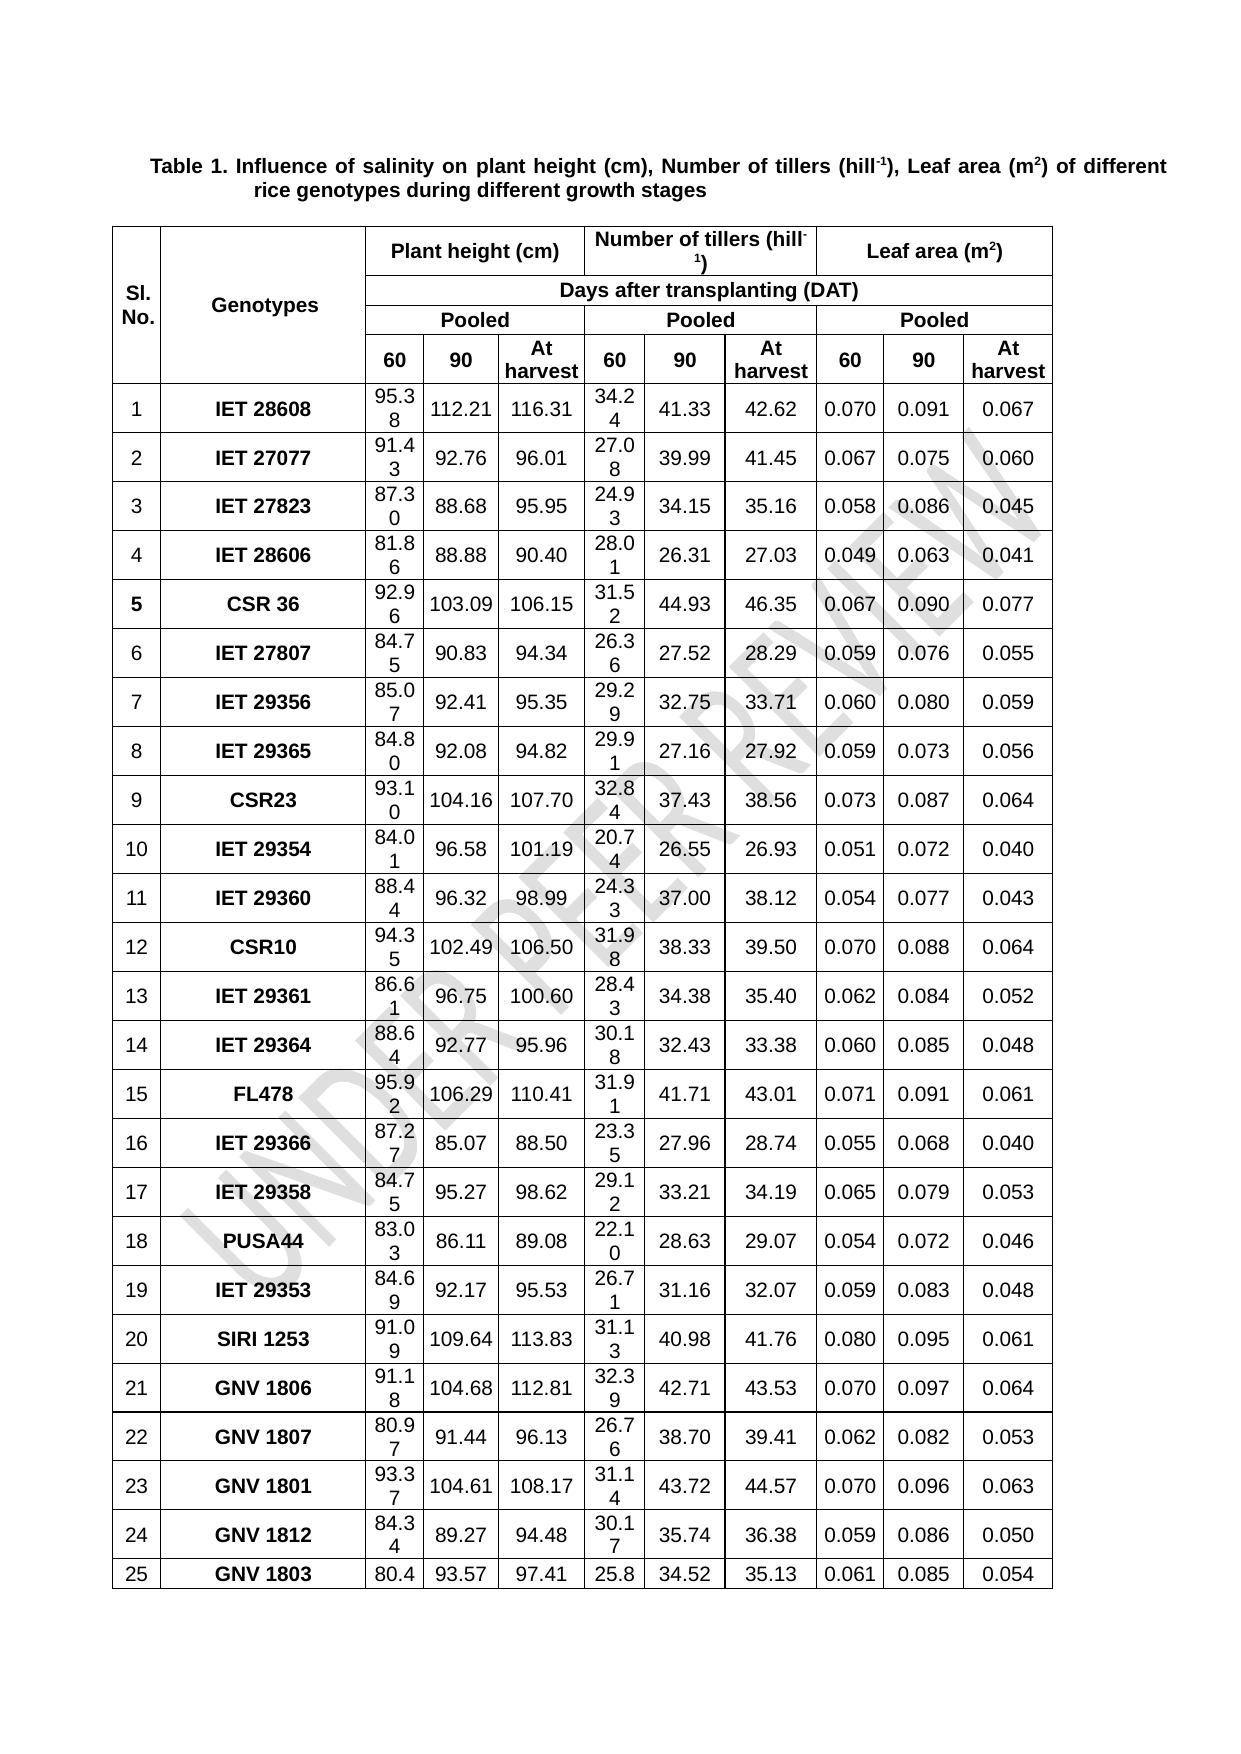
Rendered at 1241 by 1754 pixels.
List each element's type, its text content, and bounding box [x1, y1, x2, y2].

table_cell 41.33 [645, 384, 724, 432]
table_cell 0.059 [817, 629, 883, 677]
table_cell 31.14 [585, 1461, 644, 1509]
table_cell 46.35 [726, 580, 816, 628]
table_cell 27.96 [645, 1119, 724, 1167]
table_cell 93.37 [366, 1461, 423, 1509]
table_cell 33.71 [726, 678, 816, 726]
table_cell 24 [113, 1510, 160, 1558]
table_cell 0.060 [817, 1021, 883, 1069]
table_cell 87.30 [366, 482, 423, 530]
table_cell 0.090 [884, 580, 963, 628]
table_cell 95.27 [424, 1168, 498, 1216]
table_cell 0.062 [817, 1413, 883, 1460]
table_cell 93.57 [424, 1559, 498, 1588]
table_cell 42.62 [726, 384, 816, 432]
table_cell 37.00 [645, 874, 724, 922]
table_cell Pooled [585, 306, 816, 334]
table_cell 95.38 [366, 384, 423, 432]
table_cell 0.091 [884, 384, 963, 432]
table_cell 27.52 [645, 629, 724, 677]
table_cell 37.43 [645, 776, 724, 824]
table_cell 88.50 [499, 1119, 584, 1167]
table_cell 86.11 [424, 1217, 498, 1264]
table_cell 86.61 [366, 972, 423, 1020]
table_cell 12 [113, 923, 160, 971]
table_cell 0.086 [884, 482, 963, 530]
table_cell 104.61 [424, 1461, 498, 1509]
table_cell 34.52 [645, 1559, 724, 1588]
table_cell 30.17 [585, 1510, 644, 1558]
table_cell 0.070 [817, 923, 883, 971]
table_cell 92.76 [424, 433, 498, 481]
table_cell 28.29 [726, 629, 816, 677]
table_cell 38.56 [726, 776, 816, 824]
table_cell 3 [113, 482, 160, 530]
table_cell 41.45 [726, 433, 816, 481]
table_cell 0.043 [964, 874, 1052, 922]
table_cell IET 29353 [161, 1266, 365, 1313]
table_cell 95.95 [499, 482, 584, 530]
table_cell Pooled [817, 306, 1052, 334]
table_cell 92.17 [424, 1266, 498, 1313]
table_cell 35.16 [726, 482, 816, 530]
table_cell 0.059 [817, 1510, 883, 1558]
table_cell 21 [113, 1364, 160, 1411]
table_cell 0.061 [817, 1559, 883, 1588]
table_cell 94.48 [499, 1510, 584, 1558]
table_cell 44.93 [645, 580, 724, 628]
table_header Plant height (cm) [366, 227, 584, 274]
table_cell CSR23 [161, 776, 365, 824]
table_cell 0.056 [964, 727, 1052, 775]
table_cell IET 29356 [161, 678, 365, 726]
table_cell 13 [113, 972, 160, 1020]
table_cell IET 27823 [161, 482, 365, 530]
table_cell 0.051 [817, 825, 883, 873]
table_cell 32.75 [645, 678, 724, 726]
table_cell 0.064 [964, 776, 1052, 824]
table_cell 17 [113, 1168, 160, 1216]
table_cell 31.91 [585, 1070, 644, 1118]
table_cell 116.31 [499, 384, 584, 432]
table_cell 29.29 [585, 678, 644, 726]
table_cell 88.44 [366, 874, 423, 922]
table_cell 29.12 [585, 1168, 644, 1216]
table_cell 89.27 [424, 1510, 498, 1558]
table_cell 0.076 [884, 629, 963, 677]
table_cell 113.83 [499, 1315, 584, 1362]
table_cell 0.072 [884, 1217, 963, 1264]
table_cell 0.061 [964, 1315, 1052, 1362]
table_cell 0.072 [884, 825, 963, 873]
table_cell 0.085 [884, 1021, 963, 1069]
table_cell 92.08 [424, 727, 498, 775]
table_cell 26.93 [726, 825, 816, 873]
table_cell IET 29365 [161, 727, 365, 775]
table_cell 112.81 [499, 1364, 584, 1411]
table_cell 85.07 [424, 1119, 498, 1167]
table_cell 23.35 [585, 1119, 644, 1167]
table_cell 92.77 [424, 1021, 498, 1069]
table_cell 22.10 [585, 1217, 644, 1264]
table_cell 14 [113, 1021, 160, 1069]
table_cell 0.058 [817, 482, 883, 530]
table_cell 36.38 [726, 1510, 816, 1558]
table_cell 96.32 [424, 874, 498, 922]
table_cell 0.071 [817, 1070, 883, 1118]
table_cell 0.059 [817, 1266, 883, 1313]
table_cell 108.17 [499, 1461, 584, 1509]
table_cell 106.29 [424, 1070, 498, 1118]
table_cell 24.93 [585, 482, 644, 530]
table_cell 0.061 [964, 1070, 1052, 1118]
table_cell 0.073 [817, 776, 883, 824]
table_cell 96.01 [499, 433, 584, 481]
table_cell 31.16 [645, 1266, 724, 1313]
table_cell 0.064 [964, 923, 1052, 971]
table_cell Pooled [366, 306, 584, 334]
table_cell 28.01 [585, 531, 644, 579]
table_cell 0.077 [884, 874, 963, 922]
table_cell IET 27807 [161, 629, 365, 677]
table_cell 98.62 [499, 1168, 584, 1216]
table_cell 16 [113, 1119, 160, 1167]
table_cell 60 [585, 335, 644, 383]
table_cell 0.060 [964, 433, 1052, 481]
table_cell 34.38 [645, 972, 724, 1020]
table_cell 34.15 [645, 482, 724, 530]
table_cell 10 [113, 825, 160, 873]
table_cell 34.19 [726, 1168, 816, 1216]
table_cell 20.74 [585, 825, 644, 873]
table_cell 34.24 [585, 384, 644, 432]
table_cell 0.062 [817, 972, 883, 1020]
table_cell 43.53 [726, 1364, 816, 1411]
table_cell 92.96 [366, 580, 423, 628]
table_cell 29.91 [585, 727, 644, 775]
table_cell IET 29360 [161, 874, 365, 922]
table_cell 6 [113, 629, 160, 677]
table_cell 0.085 [884, 1559, 963, 1588]
table_cell 0.053 [964, 1168, 1052, 1216]
table_cell 0.065 [817, 1168, 883, 1216]
table_cell 80.97 [366, 1413, 423, 1460]
table_cell 41.76 [726, 1315, 816, 1362]
table_cell 32.39 [585, 1364, 644, 1411]
table_cell 84.69 [366, 1266, 423, 1313]
table_cell 93.10 [366, 776, 423, 824]
table_cell 33.38 [726, 1021, 816, 1069]
table_cell 109.64 [424, 1315, 498, 1362]
table_cell 0.067 [964, 384, 1052, 432]
table_cell 90 [884, 335, 963, 383]
table_cell 0.079 [884, 1168, 963, 1216]
table_cell 0.054 [817, 1217, 883, 1264]
table_cell 32.43 [645, 1021, 724, 1069]
table_cell 88.64 [366, 1021, 423, 1069]
table_cell 94.34 [499, 629, 584, 677]
table_cell 107.70 [499, 776, 584, 824]
table_cell 94.82 [499, 727, 584, 775]
table_cell 9 [113, 776, 160, 824]
table_cell IET 27077 [161, 433, 365, 481]
table_cell 0.067 [817, 433, 883, 481]
table_cell 23 [113, 1461, 160, 1509]
table_cell 84.75 [366, 629, 423, 677]
table_cell GNV 1801 [161, 1461, 365, 1509]
table_cell 38.70 [645, 1413, 724, 1460]
table_cell 38.33 [645, 923, 724, 971]
table_cell 85.07 [366, 678, 423, 726]
table_cell 0.053 [964, 1413, 1052, 1460]
table_cell GNV 1812 [161, 1510, 365, 1558]
table_cell 90 [645, 335, 724, 383]
table_cell IET 28608 [161, 384, 365, 432]
table_cell 91.09 [366, 1315, 423, 1362]
table_cell 0.046 [964, 1217, 1052, 1264]
table_cell 104.16 [424, 776, 498, 824]
table_header Genotypes [161, 227, 365, 383]
table_cell 0.060 [817, 678, 883, 726]
table_cell 0.063 [884, 531, 963, 579]
table_header Sl. No. [113, 227, 160, 383]
table_cell 0.097 [884, 1364, 963, 1411]
table_cell 88.68 [424, 482, 498, 530]
table_cell IET 29364 [161, 1021, 365, 1069]
table_cell At harvest [726, 335, 816, 383]
table_cell 0.052 [964, 972, 1052, 1020]
table_cell 39.41 [726, 1413, 816, 1460]
table_cell 5 [113, 580, 160, 628]
table_cell 44.57 [726, 1461, 816, 1509]
table_cell 0.054 [817, 874, 883, 922]
table_cell 101.19 [499, 825, 584, 873]
table_cell SIRI 1253 [161, 1315, 365, 1362]
table_cell 0.077 [964, 580, 1052, 628]
table_cell 91.44 [424, 1413, 498, 1460]
table_cell 35.74 [645, 1510, 724, 1558]
table_cell GNV 1803 [161, 1559, 365, 1588]
table_cell 84.75 [366, 1168, 423, 1216]
table_cell 0.048 [964, 1266, 1052, 1313]
table_cell 11 [113, 874, 160, 922]
table_cell 22 [113, 1413, 160, 1460]
table_cell 0.070 [817, 384, 883, 432]
table_cell 0.086 [884, 1510, 963, 1558]
table_cell 112.21 [424, 384, 498, 432]
table_cell 0.050 [964, 1510, 1052, 1558]
table_cell 0.064 [964, 1364, 1052, 1411]
table_cell 0.083 [884, 1266, 963, 1313]
table_cell 90.83 [424, 629, 498, 677]
table_cell 25.88 [585, 1559, 644, 1588]
table_cell 27.08 [585, 433, 644, 481]
table_cell At harvest [964, 335, 1052, 383]
table_cell 0.096 [884, 1461, 963, 1509]
table_cell 1 [113, 384, 160, 432]
table_cell 24.33 [585, 874, 644, 922]
table_cell 18 [113, 1217, 160, 1264]
table_cell 60 [366, 335, 423, 383]
table_cell 7 [113, 678, 160, 726]
table_cell 89.08 [499, 1217, 584, 1264]
table_cell IET 29354 [161, 825, 365, 873]
table_cell 0.049 [817, 531, 883, 579]
table_cell 0.080 [884, 678, 963, 726]
table_cell 110.41 [499, 1070, 584, 1118]
table_cell 31.52 [585, 580, 644, 628]
table_cell 106.15 [499, 580, 584, 628]
table_cell 26.31 [645, 531, 724, 579]
table_cell 26.36 [585, 629, 644, 677]
table_cell 88.88 [424, 531, 498, 579]
table_cell 28.63 [645, 1217, 724, 1264]
table_cell 8 [113, 727, 160, 775]
table_cell GNV 1807 [161, 1413, 365, 1460]
table_cell PUSA44 [161, 1217, 365, 1264]
table_cell 0.054 [964, 1559, 1052, 1588]
table_cell 30.18 [585, 1021, 644, 1069]
table_cell 102.49 [424, 923, 498, 971]
table_cell CSR 36 [161, 580, 365, 628]
table_cell 96.58 [424, 825, 498, 873]
table_cell 15 [113, 1070, 160, 1118]
table_cell 84.34 [366, 1510, 423, 1558]
table_cell 31.13 [585, 1315, 644, 1362]
table_cell 26.71 [585, 1266, 644, 1313]
table_header Number of tillers (hill-1) [585, 227, 816, 274]
table_cell 95.92 [366, 1070, 423, 1118]
table_cell 0.087 [884, 776, 963, 824]
table_cell 0.070 [817, 1461, 883, 1509]
table_cell 0.059 [817, 727, 883, 775]
table_cell 0.073 [884, 727, 963, 775]
table_cell 39.99 [645, 433, 724, 481]
table_cell 0.059 [964, 678, 1052, 726]
table_cell 0.095 [884, 1315, 963, 1362]
table_cell 95.53 [499, 1266, 584, 1313]
table_cell 84.80 [366, 727, 423, 775]
table_cell 84.01 [366, 825, 423, 873]
table_cell 26.55 [645, 825, 724, 873]
table_cell IET 29361 [161, 972, 365, 1020]
table_cell Days after transplanting (DAT) [366, 276, 1052, 304]
table_cell 97.41 [499, 1559, 584, 1588]
table_cell IET 29358 [161, 1168, 365, 1216]
table_cell 0.045 [964, 482, 1052, 530]
table_cell 28.74 [726, 1119, 816, 1167]
table_cell 0.075 [884, 433, 963, 481]
table_cell 0.088 [884, 923, 963, 971]
table_cell 27.92 [726, 727, 816, 775]
table_cell CSR10 [161, 923, 365, 971]
table_cell 95.35 [499, 678, 584, 726]
table_cell 27.03 [726, 531, 816, 579]
table_cell 28.43 [585, 972, 644, 1020]
table_cell 0.055 [817, 1119, 883, 1167]
table_cell At harvest [499, 335, 584, 383]
table_cell 25 [113, 1559, 160, 1588]
table_cell 42.71 [645, 1364, 724, 1411]
table_cell 39.50 [726, 923, 816, 971]
table_cell 0.055 [964, 629, 1052, 677]
table_cell 35.40 [726, 972, 816, 1020]
table_cell 31.98 [585, 923, 644, 971]
table_cell 90 [424, 335, 498, 383]
table_cell 96.13 [499, 1413, 584, 1460]
table_cell 26.76 [585, 1413, 644, 1460]
table_cell 4 [113, 531, 160, 579]
table_cell 91.43 [366, 433, 423, 481]
table_cell 0.040 [964, 825, 1052, 873]
table_cell 0.041 [964, 531, 1052, 579]
table_cell 0.080 [817, 1315, 883, 1362]
table_cell 94.35 [366, 923, 423, 971]
table_cell 35.13 [726, 1559, 816, 1588]
table_cell 103.09 [424, 580, 498, 628]
table_cell 83.03 [366, 1217, 423, 1264]
table_cell 32.07 [726, 1266, 816, 1313]
table_cell 80.46 [366, 1559, 423, 1588]
table_cell 91.18 [366, 1364, 423, 1411]
table_cell 100.60 [499, 972, 584, 1020]
table_cell 104.68 [424, 1364, 498, 1411]
table_cell 0.070 [817, 1364, 883, 1411]
table_header Leaf area (m2) [817, 227, 1052, 274]
table_cell 40.98 [645, 1315, 724, 1362]
table_cell 20 [113, 1315, 160, 1362]
table_cell IET 28606 [161, 531, 365, 579]
table_cell 27.16 [645, 727, 724, 775]
table_cell 0.068 [884, 1119, 963, 1167]
table_cell 19 [113, 1266, 160, 1313]
table_cell 38.12 [726, 874, 816, 922]
table_cell 32.84 [585, 776, 644, 824]
table_cell FL478 [161, 1070, 365, 1118]
table_cell 95.96 [499, 1021, 584, 1069]
text Table 1. Influence of salinity on plant height (cm), Number of tillers (hill-1), Leaf area (m2) of different rice genotypes during different growth stages [150, 154, 1167, 202]
table_cell 0.067 [817, 580, 883, 628]
table_cell 92.41 [424, 678, 498, 726]
table_cell 0.040 [964, 1119, 1052, 1167]
table_cell 29.07 [726, 1217, 816, 1264]
table_cell GNV 1806 [161, 1364, 365, 1411]
table_cell 98.99 [499, 874, 584, 922]
table_cell 0.048 [964, 1021, 1052, 1069]
table_cell 96.75 [424, 972, 498, 1020]
table_cell 0.084 [884, 972, 963, 1020]
table_cell 87.27 [366, 1119, 423, 1167]
table_cell 106.50 [499, 923, 584, 971]
table_cell 41.71 [645, 1070, 724, 1118]
table_cell 43.01 [726, 1070, 816, 1118]
table_cell 60 [817, 335, 883, 383]
table_cell 0.063 [964, 1461, 1052, 1509]
table_cell 90.40 [499, 531, 584, 579]
table_cell 0.091 [884, 1070, 963, 1118]
table_cell 81.86 [366, 531, 423, 579]
table_cell IET 29366 [161, 1119, 365, 1167]
table_cell 43.72 [645, 1461, 724, 1509]
table_cell 33.21 [645, 1168, 724, 1216]
table_cell 0.082 [884, 1413, 963, 1460]
table_cell 2 [113, 433, 160, 481]
